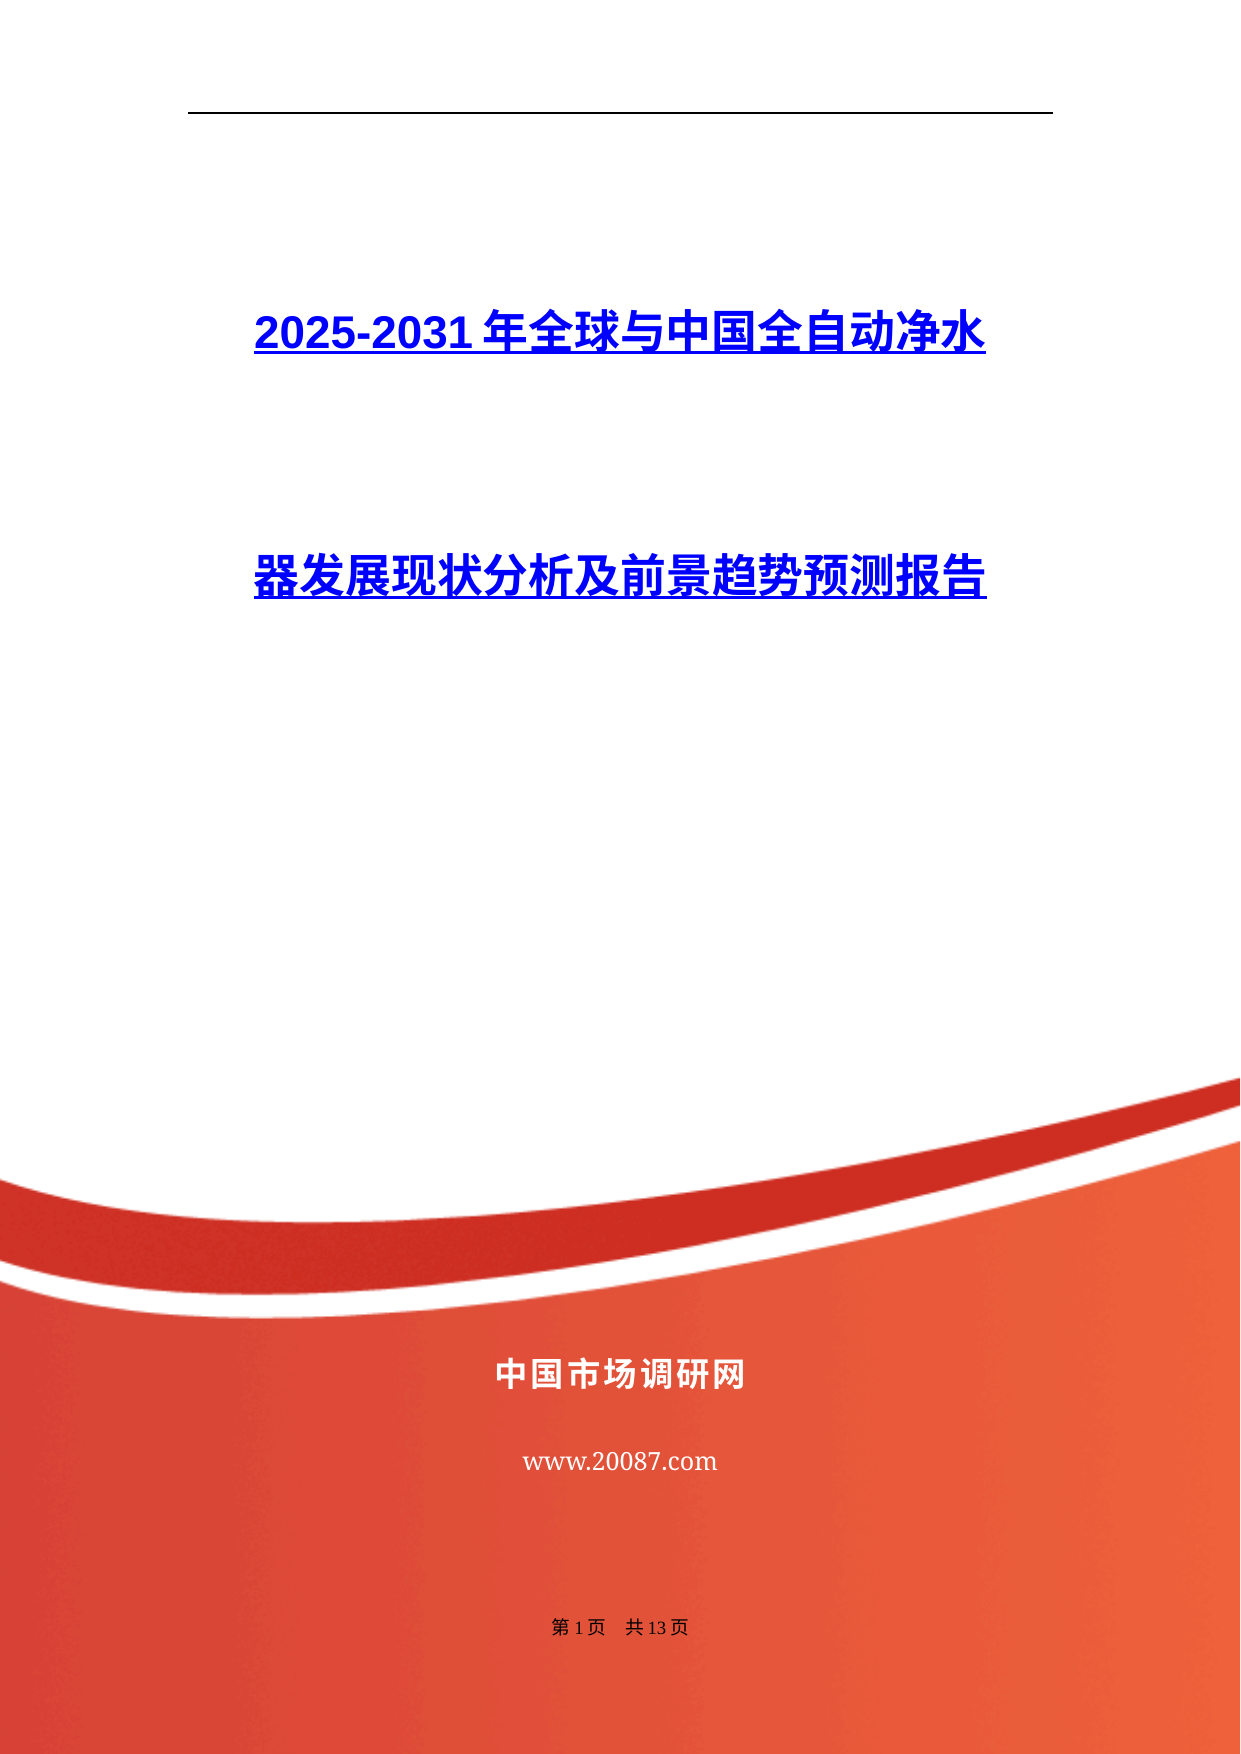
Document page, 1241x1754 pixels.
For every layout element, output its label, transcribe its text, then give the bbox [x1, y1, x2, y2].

table_header 2025-2031年全球与中国全自动净水器发展现状分析及前景趋势预测报告 [188, 207, 1053, 773]
picture [0, 1006, 1241, 1754]
text www.20087.com [187, 1428, 1053, 1493]
subtitle 中国市场调研网 [187, 1339, 1053, 1404]
